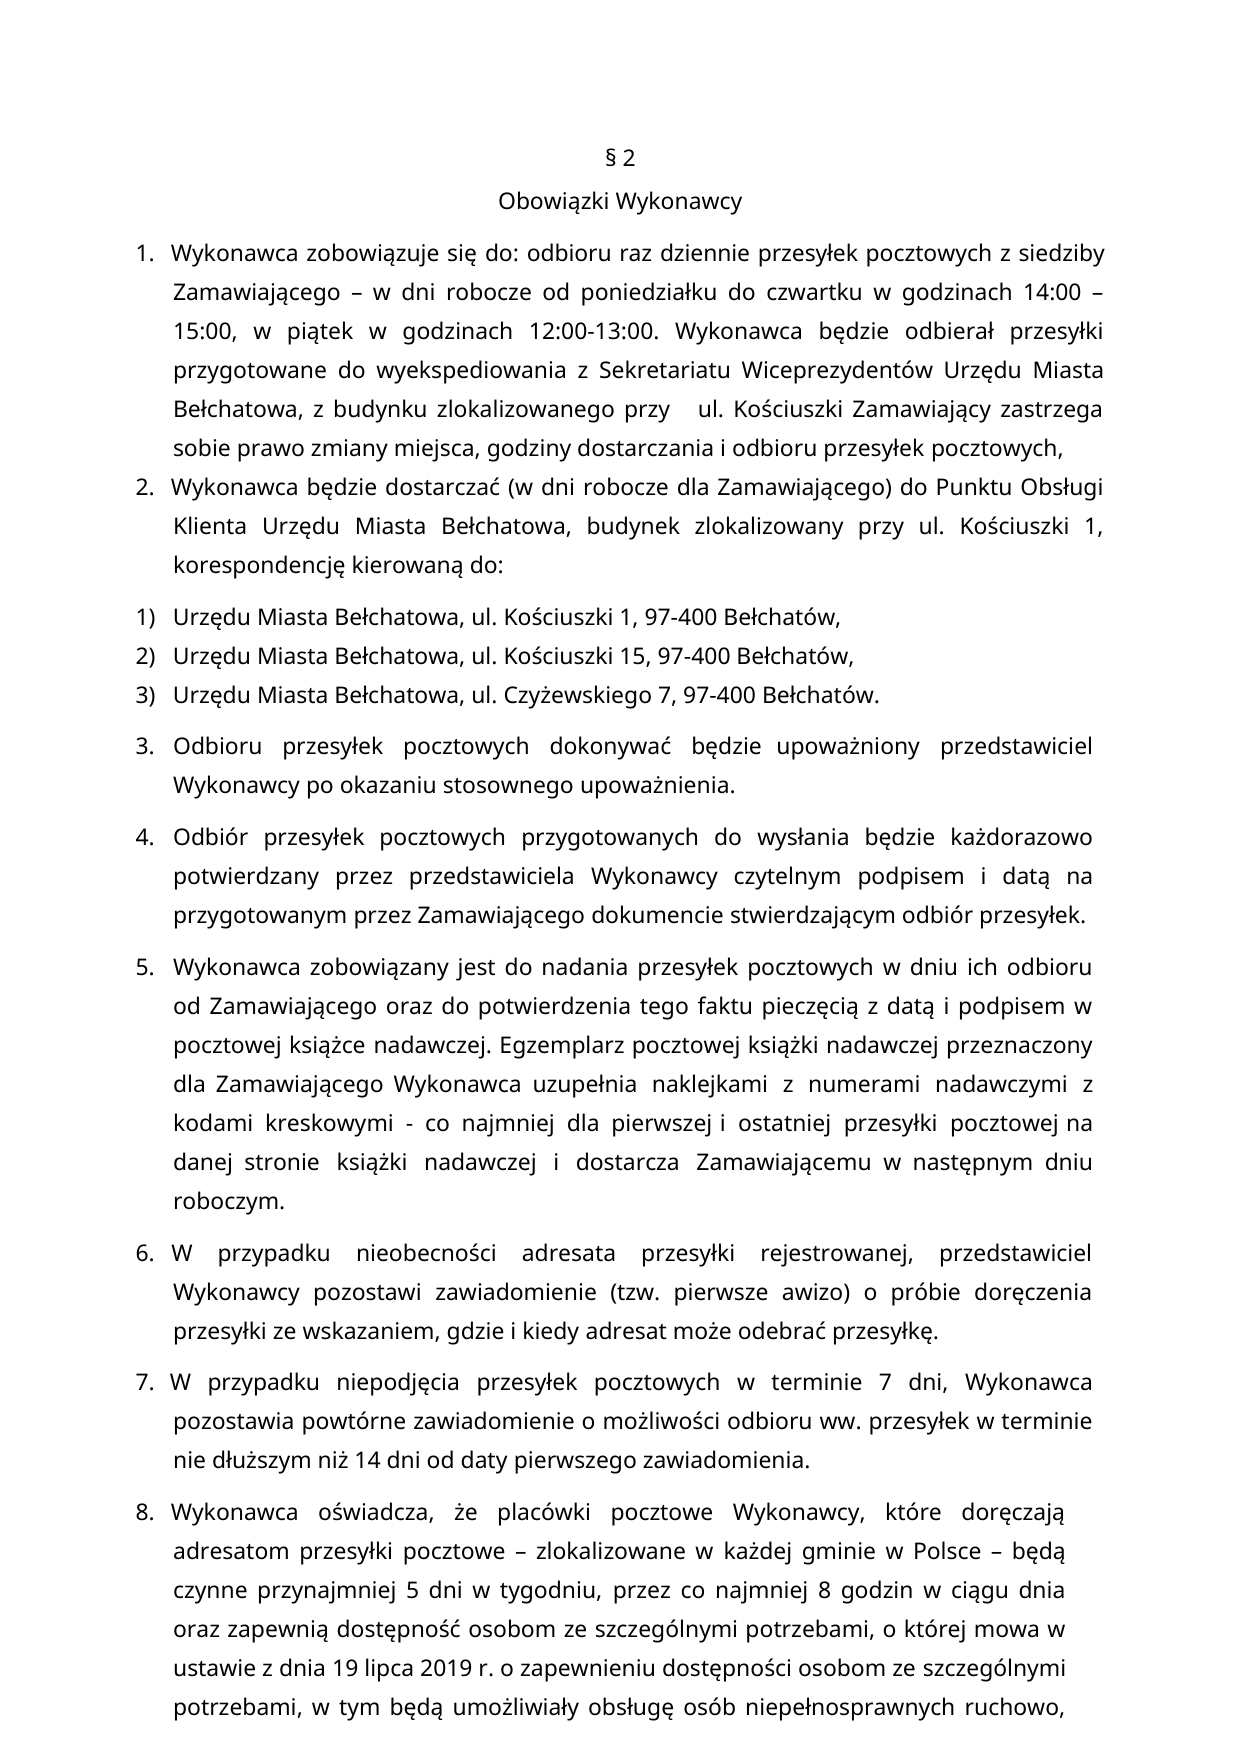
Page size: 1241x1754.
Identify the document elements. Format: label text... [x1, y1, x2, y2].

list W przypadku niepodjęcia przesyłek pocztowych w terminie 7 dni, Wykonawca pozostawia powtórne zawiadomienie o możliwości odbioru ww. przesyłek w terminie nie dłuższym niż 14 dni od daty pierwszego zawiadomienia. [135, 1366, 1093, 1476]
subtitle Obowiązki Wykonawcy [135, 185, 1105, 216]
list W przypadku nieobecności adresata przesyłki rejestrowanej, przedstawiciel Wykonawcy pozostawi zawiadomienie (tzw. pierwsze awizo) o próbie doręczenia przesyłki ze wskazaniem, gdzie i kiedy adresat może odebrać przesyłkę. [135, 1236, 1093, 1346]
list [135, 1496, 1066, 1722]
list Urzędu Miasta Bełchatowa, ul. Kościuszki 15, 97-400 Bełchatów, [135, 639, 1093, 671]
list Wykonawca zobowiązany jest do nadania przesyłek pocztowych w dniu ich odbioru od Zamawiającego oraz do potwierdzenia tego faktu pieczęcią z datą i podpisem w pocztowej książce nadawczej. Egzemplarz pocztowej książki nadawczej przeznaczony dla Zamawiającego Wykonawca uzupełnia naklejkami z numerami nadawczymi z kodami kreskowymi - co najmniej dla pierwszej i ostatniej przesyłki pocztowej na danej stronie książki nadawczej i dostarcza Zamawiającemu w następnym dniu roboczym. [135, 951, 1093, 1216]
list Wykonawca zobowiązuje się do: odbioru raz dziennie przesyłek pocztowych z siedziby Zamawiającego – w dni robocze od poniedziałku do czwartku w godzinach 14:00 – 15:00, w piątek w godzinach 12:00-13:00. Wykonawca będzie odbierał przesyłki przygotowane do wyekspediowania z Sekretariatu Wiceprezydentów Urzędu Miasta Bełchatowa, z budynku zlokalizowanego przy ul. Kościuszki Zamawiający zastrzega sobie prawo zmiany miejsca, godziny dostarczania i odbioru przesyłek pocztowych, [135, 236, 1105, 463]
list Odbiór przesyłek pocztowych przygotowanych do wysłania będzie każdorazowo potwierdzany przez przedstawiciela Wykonawcy czytelnym podpisem i datą na przygotowanym przez Zamawiającego dokumencie stwierdzającym odbiór przesyłek. [135, 821, 1093, 930]
subtitle § 2 [135, 142, 1105, 173]
list Urzędu Miasta Bełchatowa, ul. Kościuszki 1, 97-400 Bełchatów, [135, 601, 1093, 632]
list Wykonawca będzie dostarczać (w dni robocze dla Zamawiającego) do Punktu Obsługi Klienta Urzędu Miasta Bełchatowa, budynek zlokalizowany przy ul. Kościuszki 1, korespondencję kierowaną do: [135, 471, 1105, 580]
list Odbioru przesyłek pocztowych dokonywać będzie upoważniony przedstawiciel Wykonawcy po okazaniu stosownego upoważnienia. [135, 730, 1093, 801]
list Urzędu Miasta Bełchatowa, ul. Czyżewskiego 7, 97-400 Bełchatów. [135, 679, 1093, 710]
